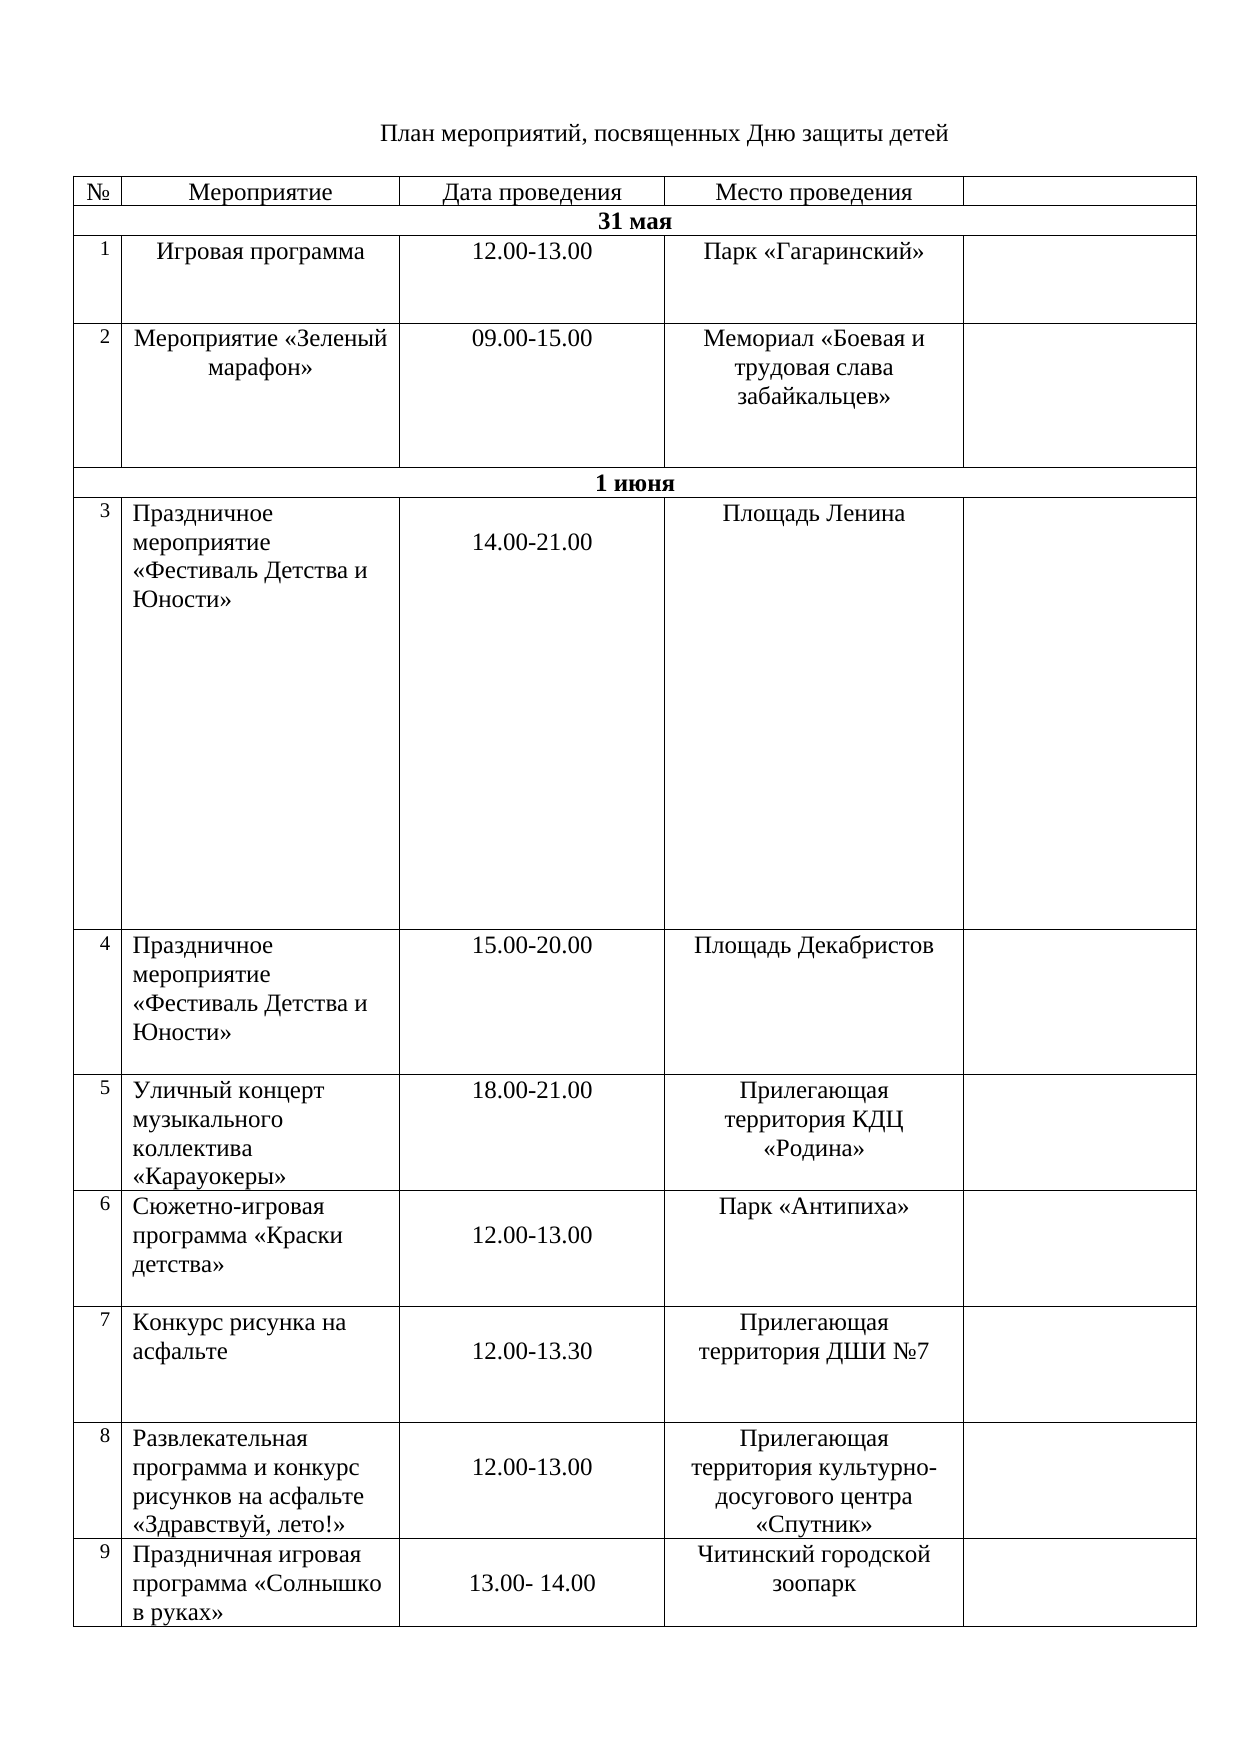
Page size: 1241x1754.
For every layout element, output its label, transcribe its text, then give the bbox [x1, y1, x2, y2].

table_cell Мероприятие «Зеленый марафон» [122, 324, 399, 467]
table_cell 18.00-21.00 [400, 1075, 664, 1190]
table_cell Уличный концерт музыкального коллектива «Карауокеры» [122, 1075, 399, 1190]
table_cell 2 [74, 324, 121, 467]
table_cell Площадь Декабристов [665, 930, 963, 1074]
table_cell 15.00-20.00 [400, 930, 664, 1074]
table_cell [964, 1423, 1196, 1538]
table_cell Сюжетно-игровая программа «Краски детства» [122, 1191, 399, 1306]
table_cell Прилегающая территория культурно-досугового центра «Спутник» [665, 1423, 963, 1538]
table_cell [964, 498, 1196, 929]
table_cell Праздничное мероприятие «Фестиваль Детства и Юности» [122, 930, 399, 1074]
table_header Дата проведения [400, 177, 664, 205]
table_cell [665, 1539, 963, 1626]
table_cell 3 [74, 498, 121, 929]
table_header [964, 177, 1196, 205]
table_header Место проведения [665, 177, 963, 205]
table_cell Мемориал «Боевая и трудовая слава забайкальцев» [665, 324, 963, 467]
table_cell 9 [74, 1539, 121, 1626]
table_cell [964, 1075, 1196, 1190]
table_cell 8 [74, 1423, 121, 1538]
table_cell Игровая программа [122, 236, 399, 322]
table_cell 12.00-13.00 [400, 1191, 664, 1306]
table_cell 7 [74, 1307, 121, 1422]
table_cell 14.00-21.00 [400, 498, 664, 929]
table_cell Парк «Гагаринский» [665, 236, 963, 322]
table_cell Площадь Ленина [665, 498, 963, 929]
table_cell 12.00-13.00 [400, 1423, 664, 1538]
table_cell [964, 930, 1196, 1074]
table_cell Прилегающая территория ДШИ №7 [665, 1307, 963, 1422]
table_cell [964, 1191, 1196, 1306]
table_header № [74, 177, 121, 205]
table_cell 12.00-13.00 [400, 236, 664, 322]
table_cell 5 [74, 1075, 121, 1190]
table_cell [400, 1539, 664, 1626]
table_cell 31 мая [74, 206, 1196, 235]
table_cell Праздничное мероприятие «Фестиваль Детства и Юности» [122, 498, 399, 929]
table_cell Развлекательная программа и конкурс рисунков на асфальте «Здравствуй, лето!» [122, 1423, 399, 1538]
table_cell 4 [74, 930, 121, 1074]
text План мероприятий, посвященных Дню защиты детей [177, 118, 1152, 147]
table_cell 12.00-13.30 [400, 1307, 664, 1422]
table_header Мероприятие [122, 177, 399, 205]
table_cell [122, 1539, 399, 1626]
table_cell Парк «Антипиха» [665, 1191, 963, 1306]
table_cell [964, 1539, 1196, 1626]
table_cell Конкурс рисунка на асфальте [122, 1307, 399, 1422]
table_cell 1 [74, 236, 121, 322]
table_cell 6 [74, 1191, 121, 1306]
table_cell 09.00-15.00 [400, 324, 664, 467]
table_cell [964, 236, 1196, 322]
table_cell [964, 1307, 1196, 1422]
table_cell Прилегающая территория КДЦ «Родина» [665, 1075, 963, 1190]
table_cell 1 июня [74, 468, 1196, 497]
table_cell [964, 324, 1196, 467]
